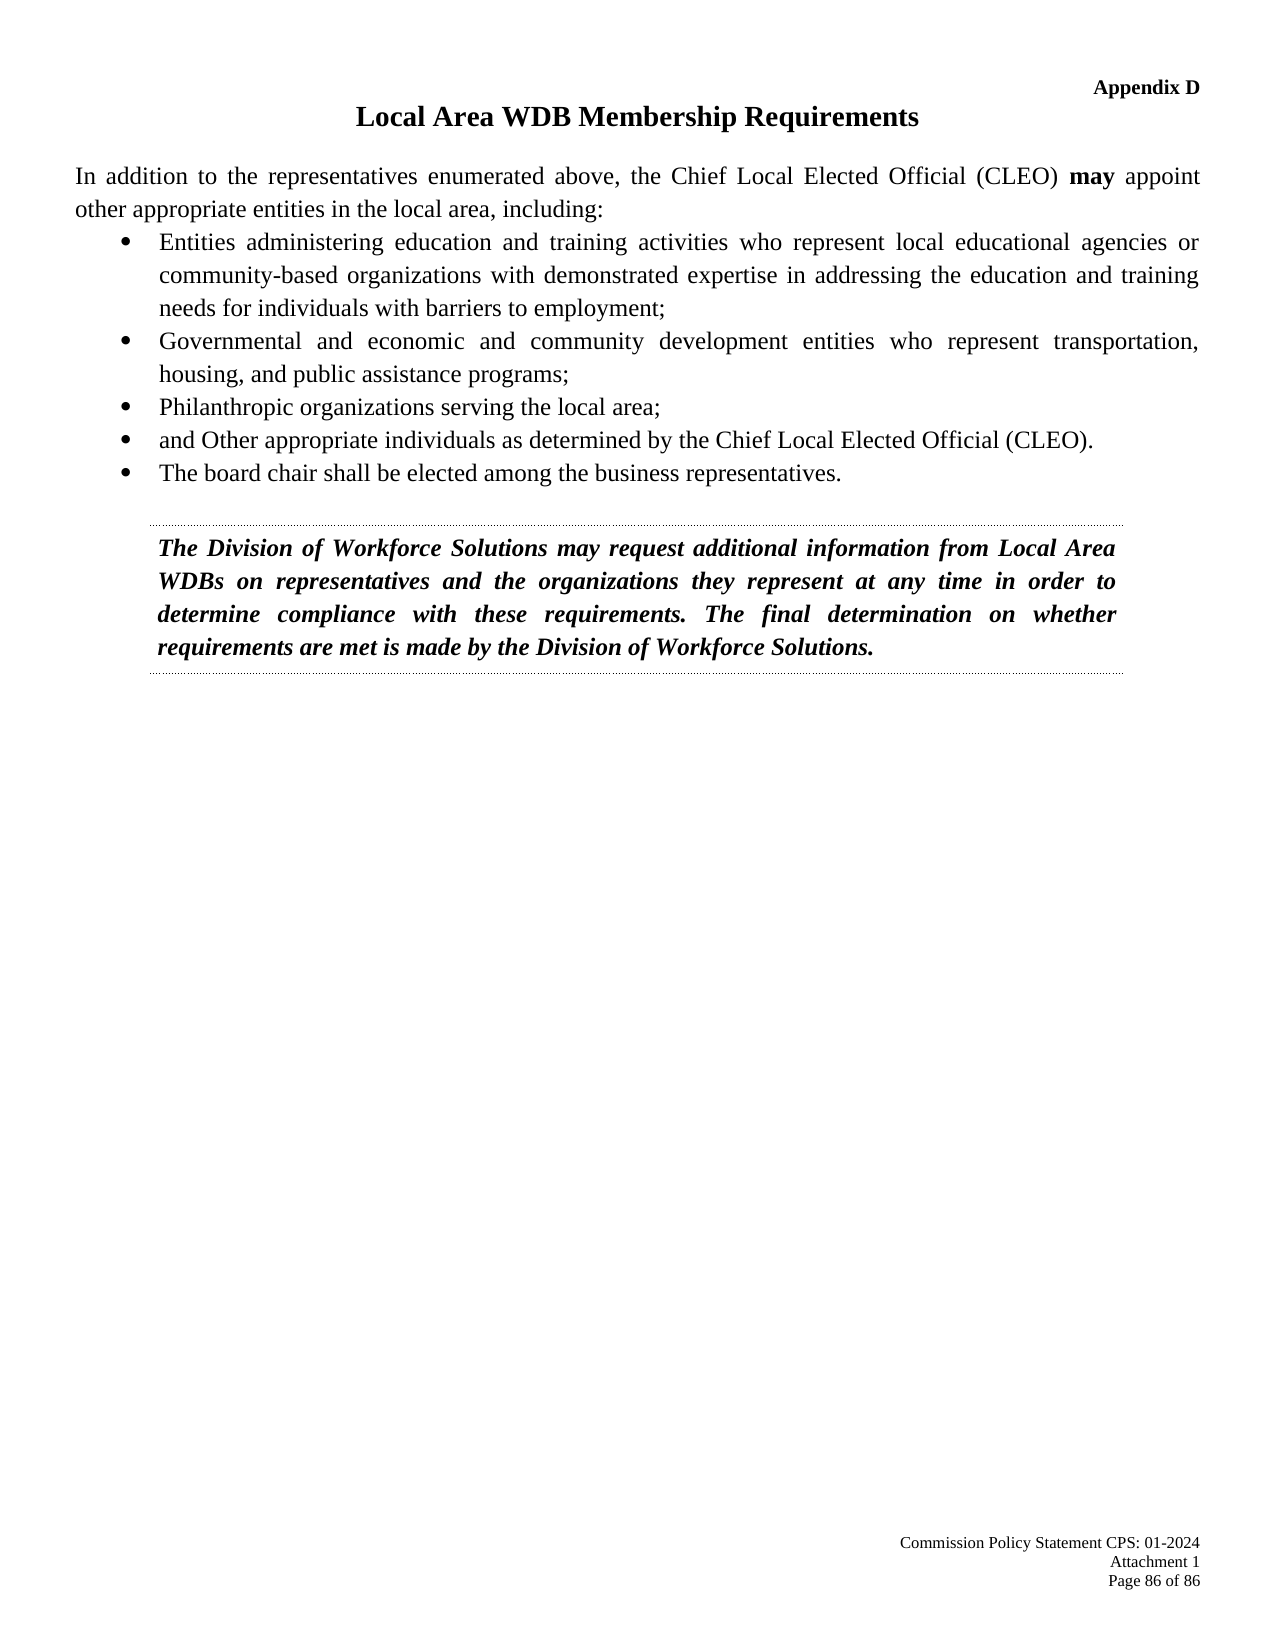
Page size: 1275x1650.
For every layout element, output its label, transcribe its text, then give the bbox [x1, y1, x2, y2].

list Entities administering education and training activities who represent local educational agencies or community-based organizations with demonstrated expertise in addressing the education and training needs for individuals with barriers to employment; [121, 227, 1200, 322]
table_header The Division of Workforce Solutions may request additional information from Local Area WDBs on representatives and the organizations they represent at any time in order to determine compliance with these requirements. The final determination on whether requirements are met is made by the Division of Workforce Solutions. [150, 525, 1125, 673]
list In addition to the representatives enumerated above, the Chief Local Elected Official (CLEO) may appoint other appropriate entities in the local area, including: [75, 161, 1200, 223]
list Philanthropic organizations serving the local area; [121, 392, 1200, 421]
list and Other appropriate individuals as determined by the Chief Local Elected Official (CLEO). [121, 426, 1200, 454]
list The board chair shall be elected among the business representatives. [121, 458, 1200, 487]
list Governmental and economic and community development entities who represent transportation, housing, and public assistance programs; [121, 326, 1200, 388]
